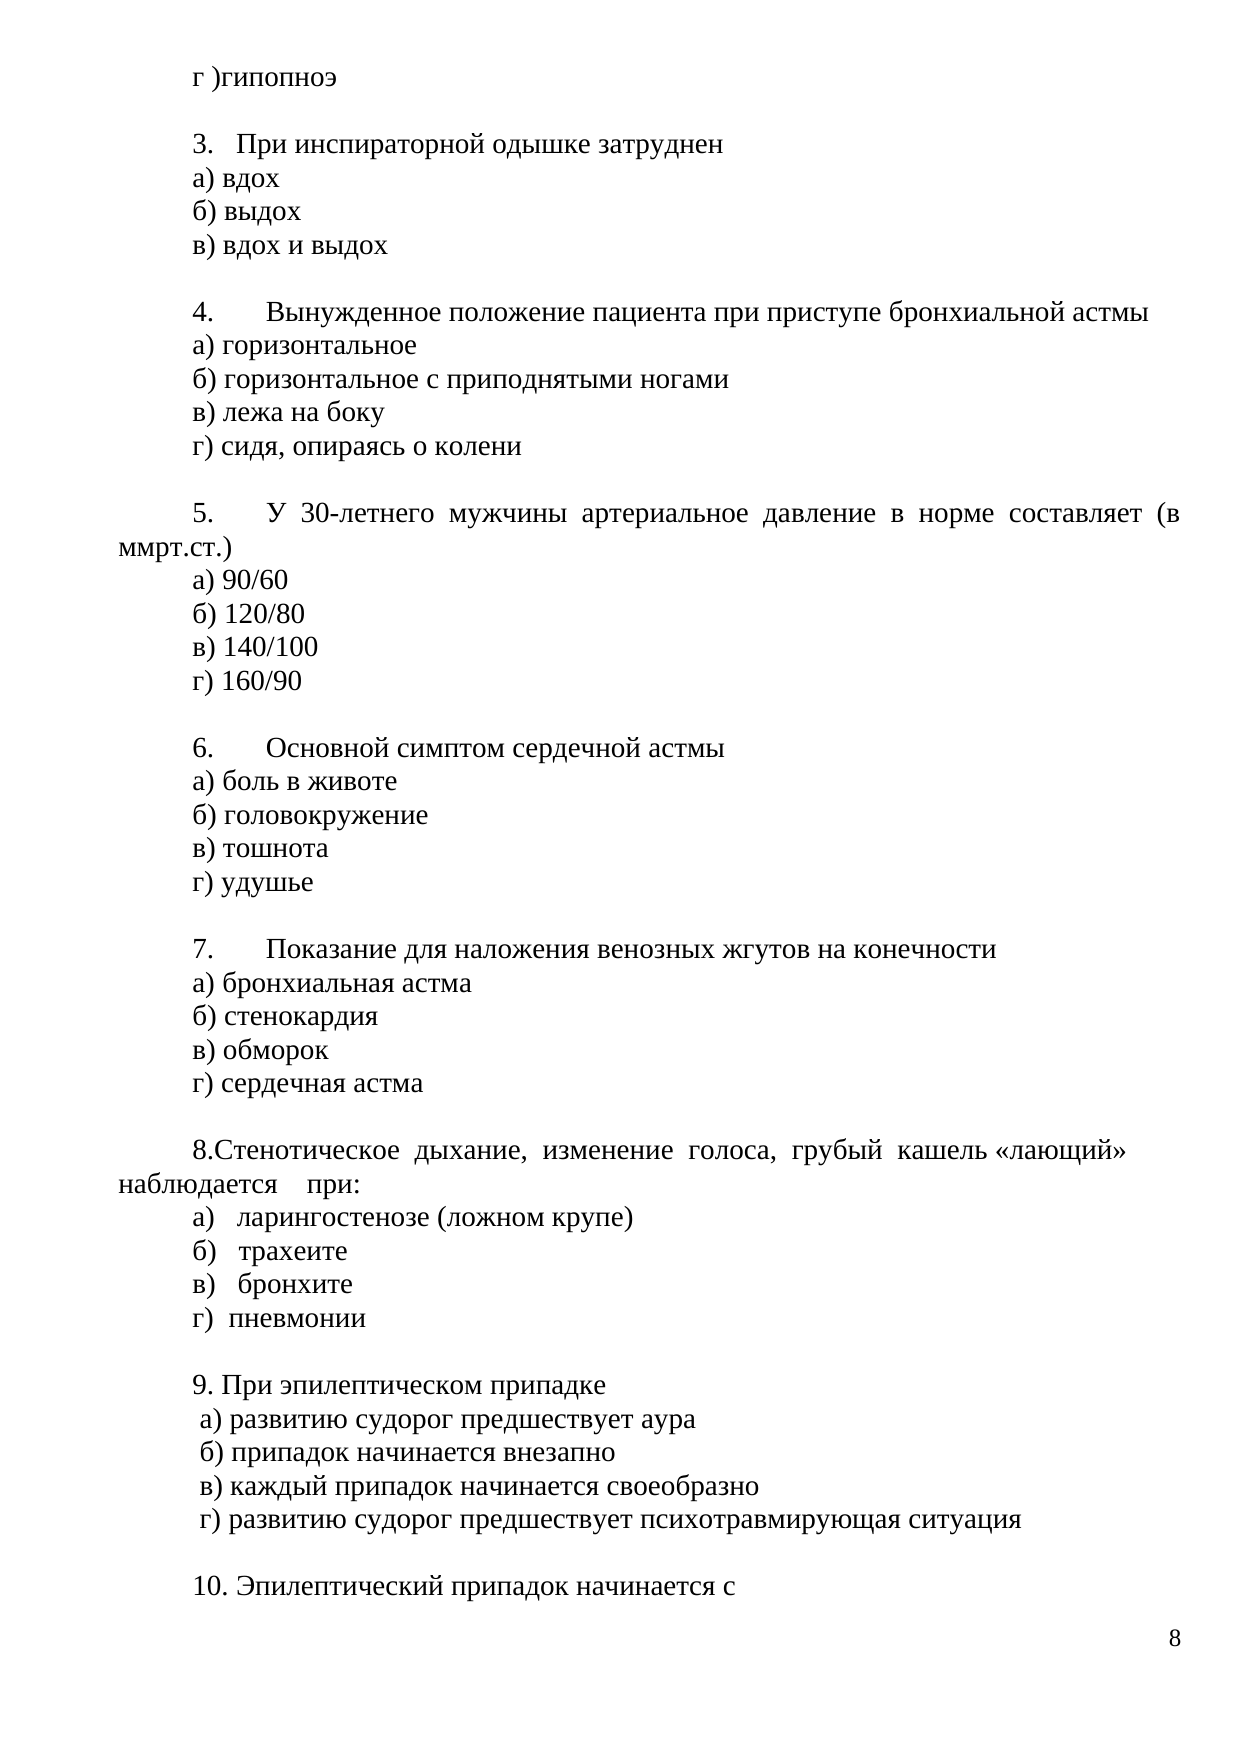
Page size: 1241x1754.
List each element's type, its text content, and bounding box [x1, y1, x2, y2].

text б) трахеите [118, 1233, 1181, 1267]
text в) лежа на боку [118, 394, 1181, 428]
text 7. Показание для наложения венозных жгутов на конечности [118, 931, 1181, 965]
text г )гипопноэ [118, 59, 1181, 93]
text 8.Стенотическое дыхание, изменение голоса, грубый кашель «лающий» наблюдается при: [118, 1132, 1181, 1199]
text в) тошнота [118, 831, 1181, 864]
text б) выдох [118, 193, 1181, 227]
text б) горизонтальное с приподнятыми ногами [118, 361, 1181, 394]
text г) сидя, опираясь о колени [118, 428, 1181, 462]
text в) 140/100 [118, 629, 1181, 663]
text в) вдох и выдох [118, 227, 1181, 260]
text а) бронхиальная астма [118, 965, 1181, 998]
text 4. Вынужденное положение пациента при приступе бронхиальной астмы [118, 294, 1181, 327]
text а) горизонтальное [118, 327, 1181, 361]
text в) каждый припадок начинается своеобразно [118, 1468, 1181, 1501]
text а) вдох [118, 160, 1181, 193]
text в) бронхите [118, 1267, 1181, 1300]
text г) удушье [118, 864, 1181, 898]
text в) обморок [118, 1032, 1181, 1065]
text 5. У 30-летнего мужчины артериальное давление в норме составляет (в ммрт.ст.) [118, 495, 1181, 562]
text б) стенокардия [118, 998, 1181, 1032]
text г) пневмонии [118, 1300, 1181, 1334]
text б) припадок начинается внезапно [118, 1434, 1181, 1468]
text а) ларингостенозе (ложном крупе) [118, 1199, 1181, 1233]
text а) 90/60 [118, 562, 1181, 596]
text б) 120/80 [118, 596, 1181, 629]
text г) 160/90 [118, 663, 1181, 696]
text б) головокружение [118, 797, 1181, 831]
text 10. Эпилептический припадок начинается с [118, 1568, 1181, 1602]
text 9. При эпилептическом припадке [118, 1367, 1181, 1401]
text г) развитию судорог предшествует психотравмирующая ситуация [118, 1501, 1181, 1535]
text 6. Основной симптом сердечной астмы [118, 730, 1181, 763]
text а) боль в животе [118, 763, 1181, 797]
text г) сердечная астма [118, 1065, 1181, 1099]
text а) развитию судорог предшествует аура [118, 1401, 1181, 1434]
text 3. При инспираторной одышке затруднен [118, 126, 1181, 160]
